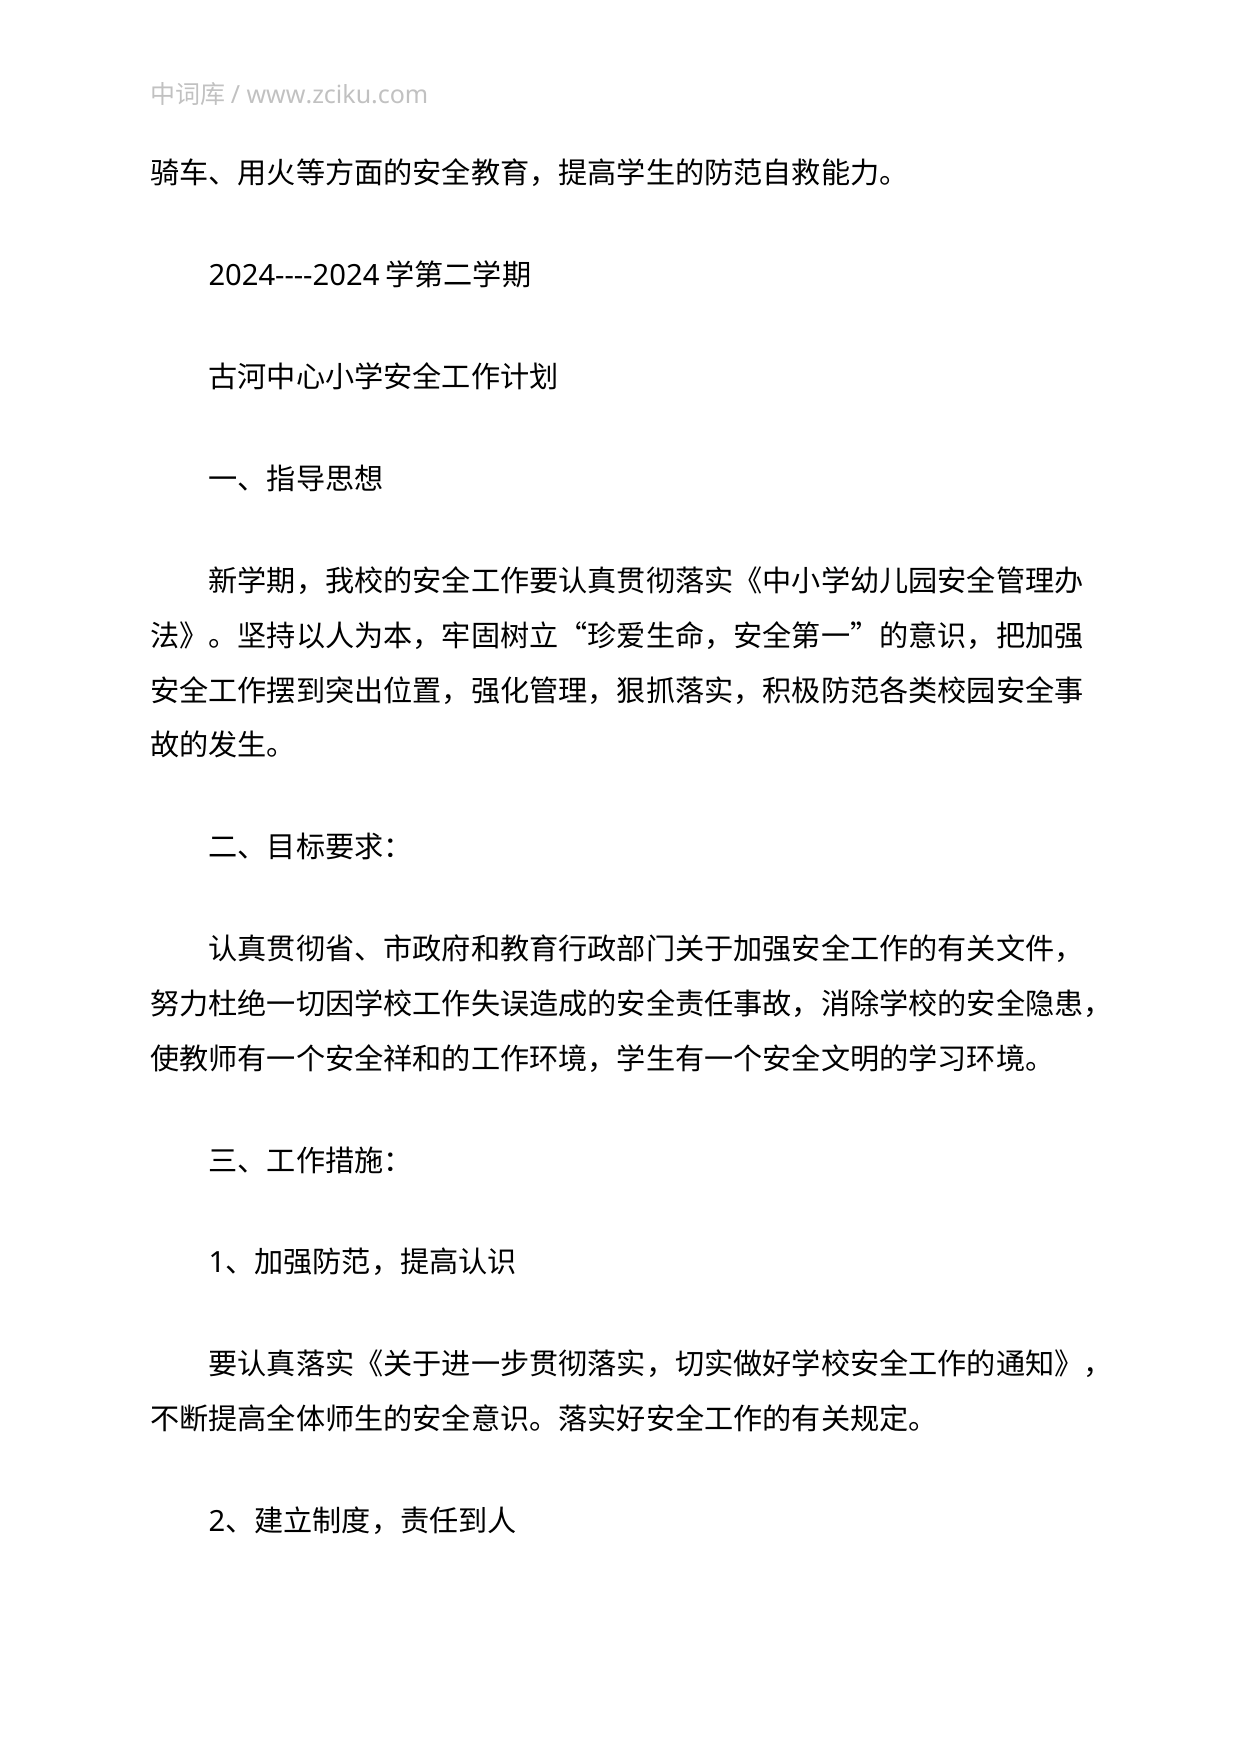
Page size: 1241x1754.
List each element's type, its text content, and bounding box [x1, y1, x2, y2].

text 新学期，我校的安全工作要认真贯彻落实《中小学幼儿园安全管理办法》。坚持以人为本，牢固树立“珍爱生命，安全第一”的意识，把加强安全工作摆到突出位置，强化管理，狠抓落实，积极防范各类校园安全事故的发生。 [150, 557, 1090, 764]
text 要认真落实《关于进一步贯彻落实，切实做好学校安全工作的通知》，不断提高全体师生的安全意识。落实好安全工作的有关规定。 [150, 1341, 1090, 1438]
text 2024----2024学第二学期 [150, 252, 1090, 294]
text 三、工作措施： [150, 1137, 1090, 1179]
text 1、加强防范，提高认识 [150, 1239, 1090, 1281]
text 一、指导思想 [150, 456, 1090, 498]
text 古河中心小学安全工作计划 [150, 354, 1090, 396]
text 二、目标要求： [150, 824, 1090, 866]
text 2、建立制度，责任到人 [150, 1497, 1090, 1540]
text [150, 150, 1090, 192]
text 认真贯彻省、市政府和教育行政部门关于加强安全工作的有关文件，努力杜绝一切因学校工作失误造成的安全责任事故，消除学校的安全隐患，使教师有一个安全祥和的工作环境，学生有一个安全文明的学习环境。 [150, 926, 1090, 1078]
